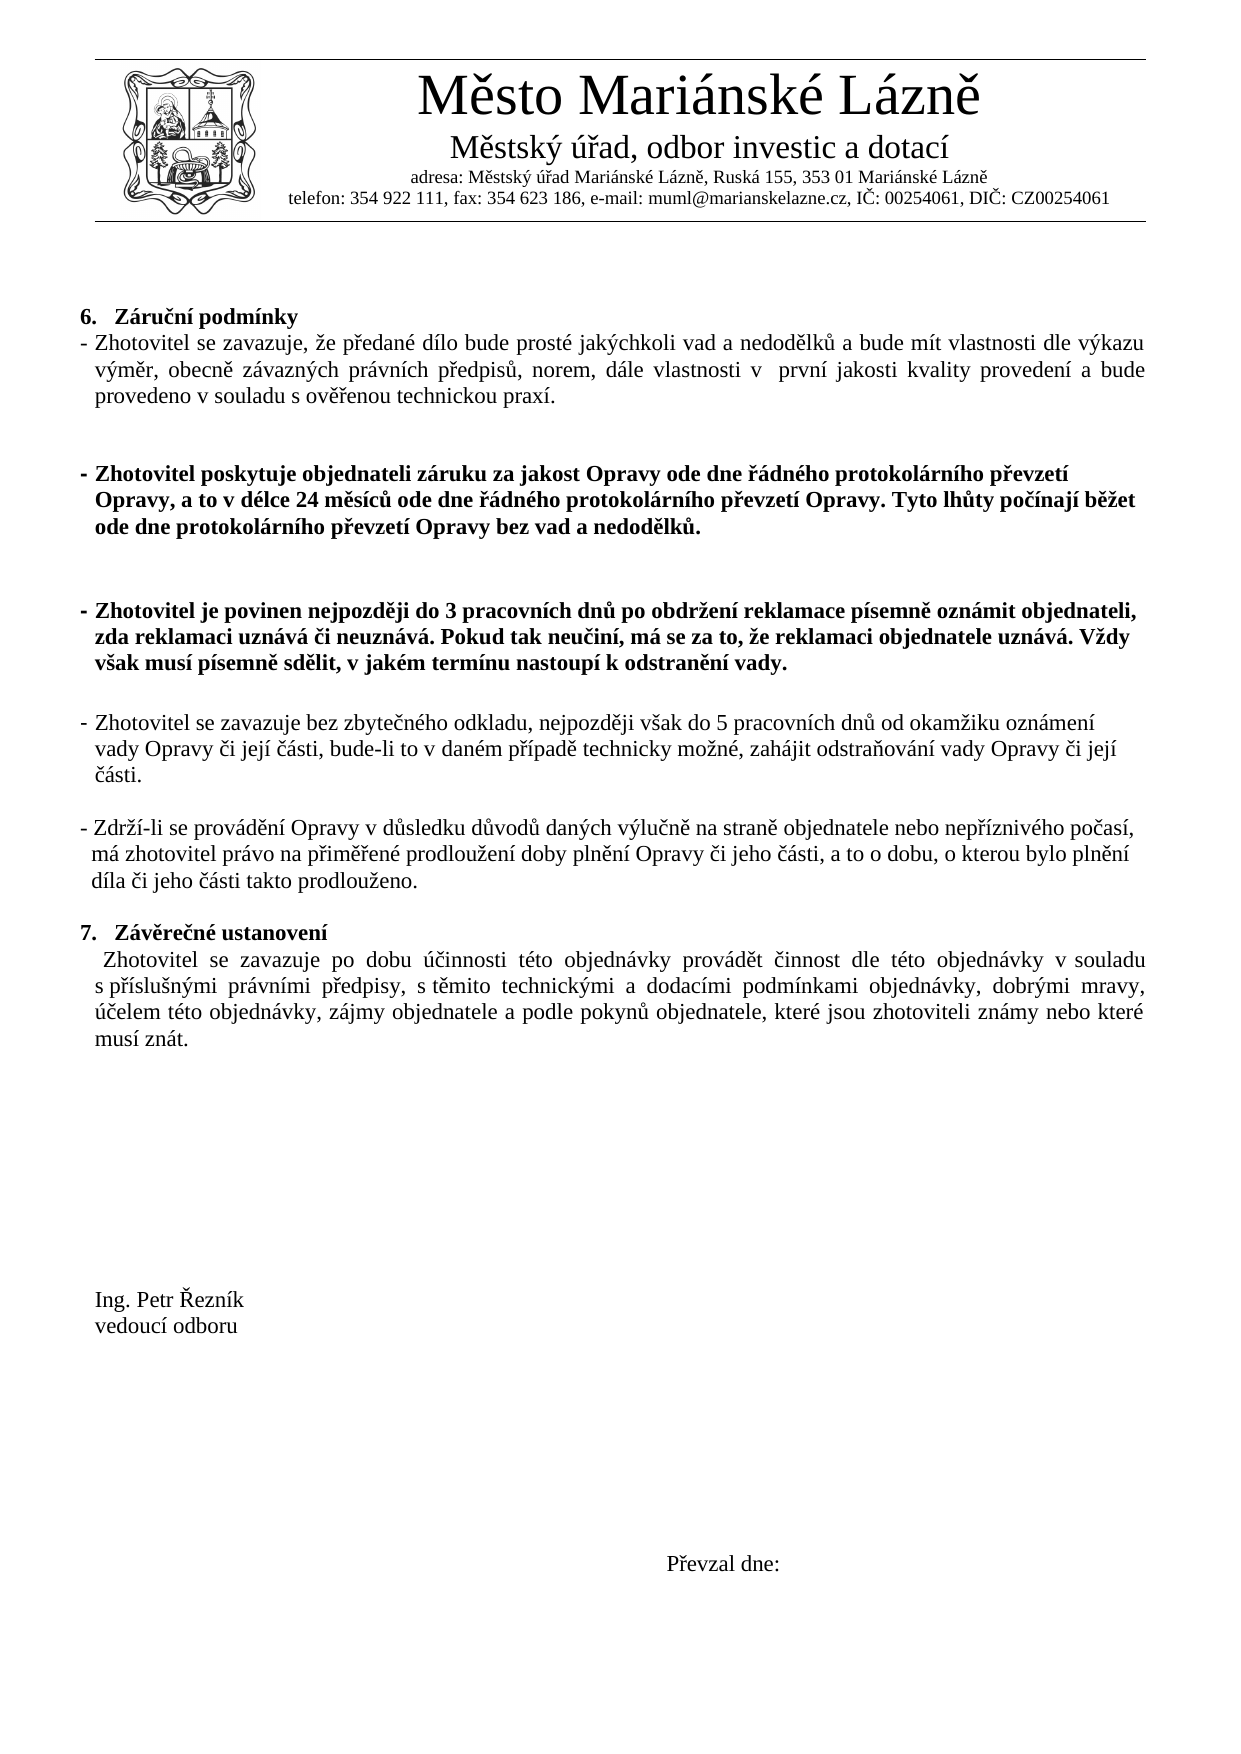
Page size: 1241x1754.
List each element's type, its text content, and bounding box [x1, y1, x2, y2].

text vedoucí odboru [94, 1312, 1146, 1339]
text díla či jeho části takto prodlouženo. [80, 867, 1146, 893]
picture [120, 60, 261, 220]
text Zhotovitel se zavazuje po dobu účinnosti této objednávky provádět činnost dle této objednávky v souladu s příslušnými právními předpisy, s těmito technickými a dodacími podmínkami objednávky, dobrými mravy, účelem této objednávky, zájmy objednatele a podle pokynů objednatele, které jsou zhotoviteli známy nebo které musí znát. [80, 946, 1146, 1051]
text - Zhotovitel se zavazuje, že předané dílo bude prosté jakýchkoli vad a nedodělků a bude mít vlastnosti dle výkazu výměr, obecně závazných právních předpisů, norem, dále vlastnosti v první jakosti kvality provedení a bude provedeno v souladu s ověřenou technickou praxí. [80, 329, 1146, 408]
list Zhotovitel se zavazuje bez zbytečného odkladu, nejpozději však do 5 pracovních dnů od okamžiku oznámení vady Opravy či její části, bude-li to v daném případě technicky možné, zahájit odstraňování vady Opravy či její části. [80, 708, 1146, 788]
text 7. Závěrečné ustanovení [80, 919, 1146, 946]
text - Zdrží-li se provádění Opravy v důsledku důvodů daných výlučně na straně objednatele nebo nepříznivého počasí, [80, 814, 1146, 840]
text Převzal dne: [94, 1549, 1146, 1576]
text má zhotovitel právo na přiměřené prodloužení doby plnění Opravy či jeho části, a to o dobu, o kterou bylo plnění [80, 840, 1146, 867]
text Ing. Petr Řezník [94, 1286, 1146, 1312]
subtitle Zhotovitel poskytuje objednateli záruku za jakost Opravy ode dne řádného protokolárního převzetí Opravy, a to v délce 24 měsíců ode dne řádného protokolárního převzetí Opravy. Tyto lhůty počínají běžet ode dne protokolárního převzetí Opravy bez vad a nedodělků. [80, 460, 1146, 539]
subtitle Zhotovitel je povinen nejpozději do 3 pracovních dnů po obdržení reklamace písemně oznámit objednateli, zda reklamaci uznává či neuznává. Pokud tak neučiní, má se za to, že reklamaci objednatele uznává. Vždy však musí písemně sdělit, v jakém termínu nastoupí k odstranění vady. [80, 597, 1146, 676]
text 6. Záruční podmínky [80, 303, 1146, 329]
